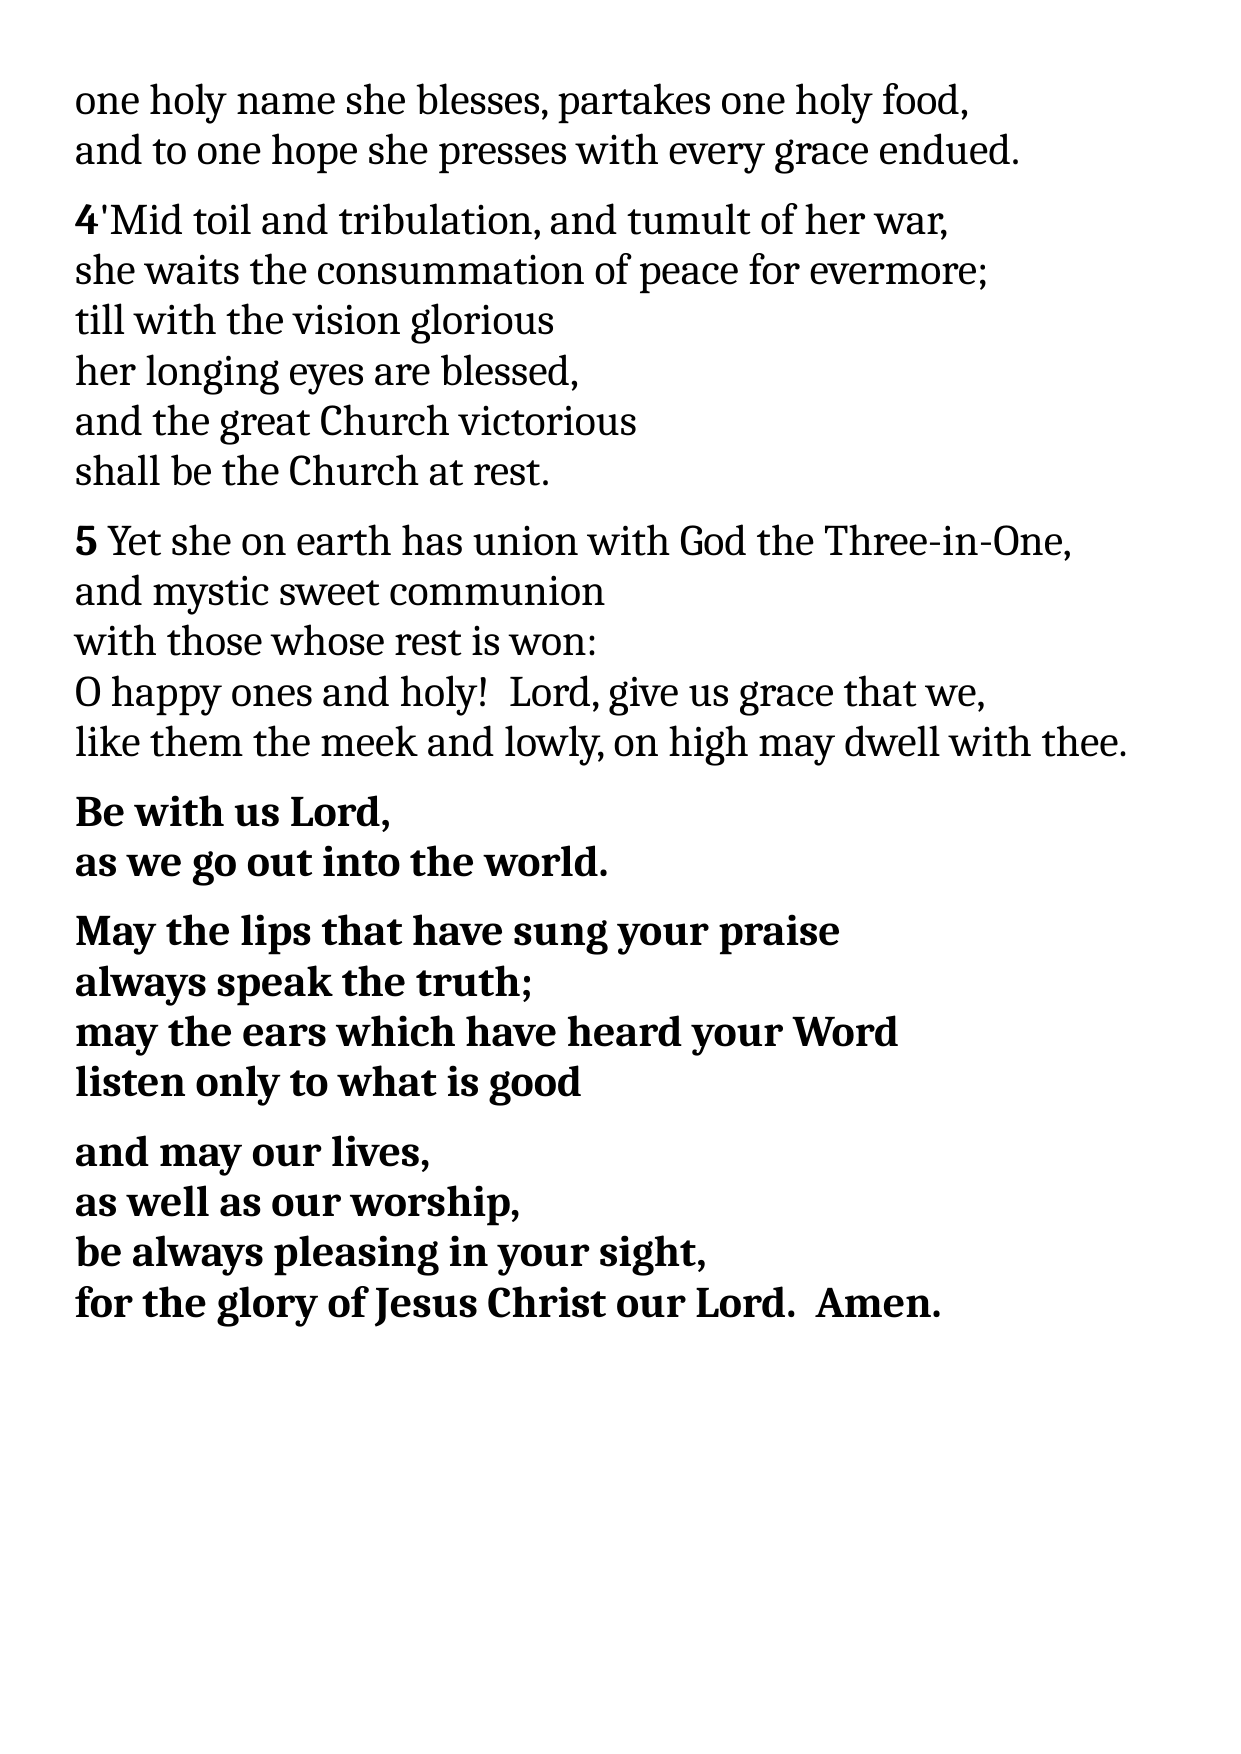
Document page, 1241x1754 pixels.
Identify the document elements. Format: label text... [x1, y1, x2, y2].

text and mystic sweet communion [75, 566, 1165, 616]
text she waits the consummation of peace for evermore; [75, 245, 1165, 295]
text may the ears which have heard your Word [75, 1007, 1165, 1057]
text May the lips that have sung your praise [75, 906, 1165, 957]
text till with the vision glorious [75, 295, 1165, 346]
text be always pleasing in your sight, [75, 1227, 1165, 1278]
text and may our lives, [75, 1127, 1165, 1177]
text listen only to what is good [75, 1057, 1165, 1108]
text and the great Church victorious [75, 396, 1165, 446]
text with those whose rest is won: [75, 616, 1165, 667]
text 4'Mid toil and tribulation, and tumult of her war, [75, 195, 1165, 245]
text always speak the truth; [75, 957, 1165, 1007]
text Be with us Lord, [75, 787, 1165, 837]
text as we go out into the world. [75, 837, 1165, 887]
text O happy ones and holy! Lord, give us grace that we, [75, 667, 1165, 717]
text her longing eyes are blessed, [75, 346, 1165, 396]
text like them the meek and lowly, on high may dwell with thee. [75, 717, 1165, 767]
text as well as our worship, [75, 1177, 1165, 1227]
text and to one hope she presses with every grace endued. [75, 125, 1165, 176]
text shall be the Church at rest. [75, 446, 1165, 497]
text one holy name she blesses, partakes one holy food, [75, 75, 1165, 125]
text 5 Yet she on earth has union with God the Three-in-One, [75, 516, 1165, 566]
text for the glory of Jesus Christ our Lord. Amen. [75, 1278, 1165, 1328]
